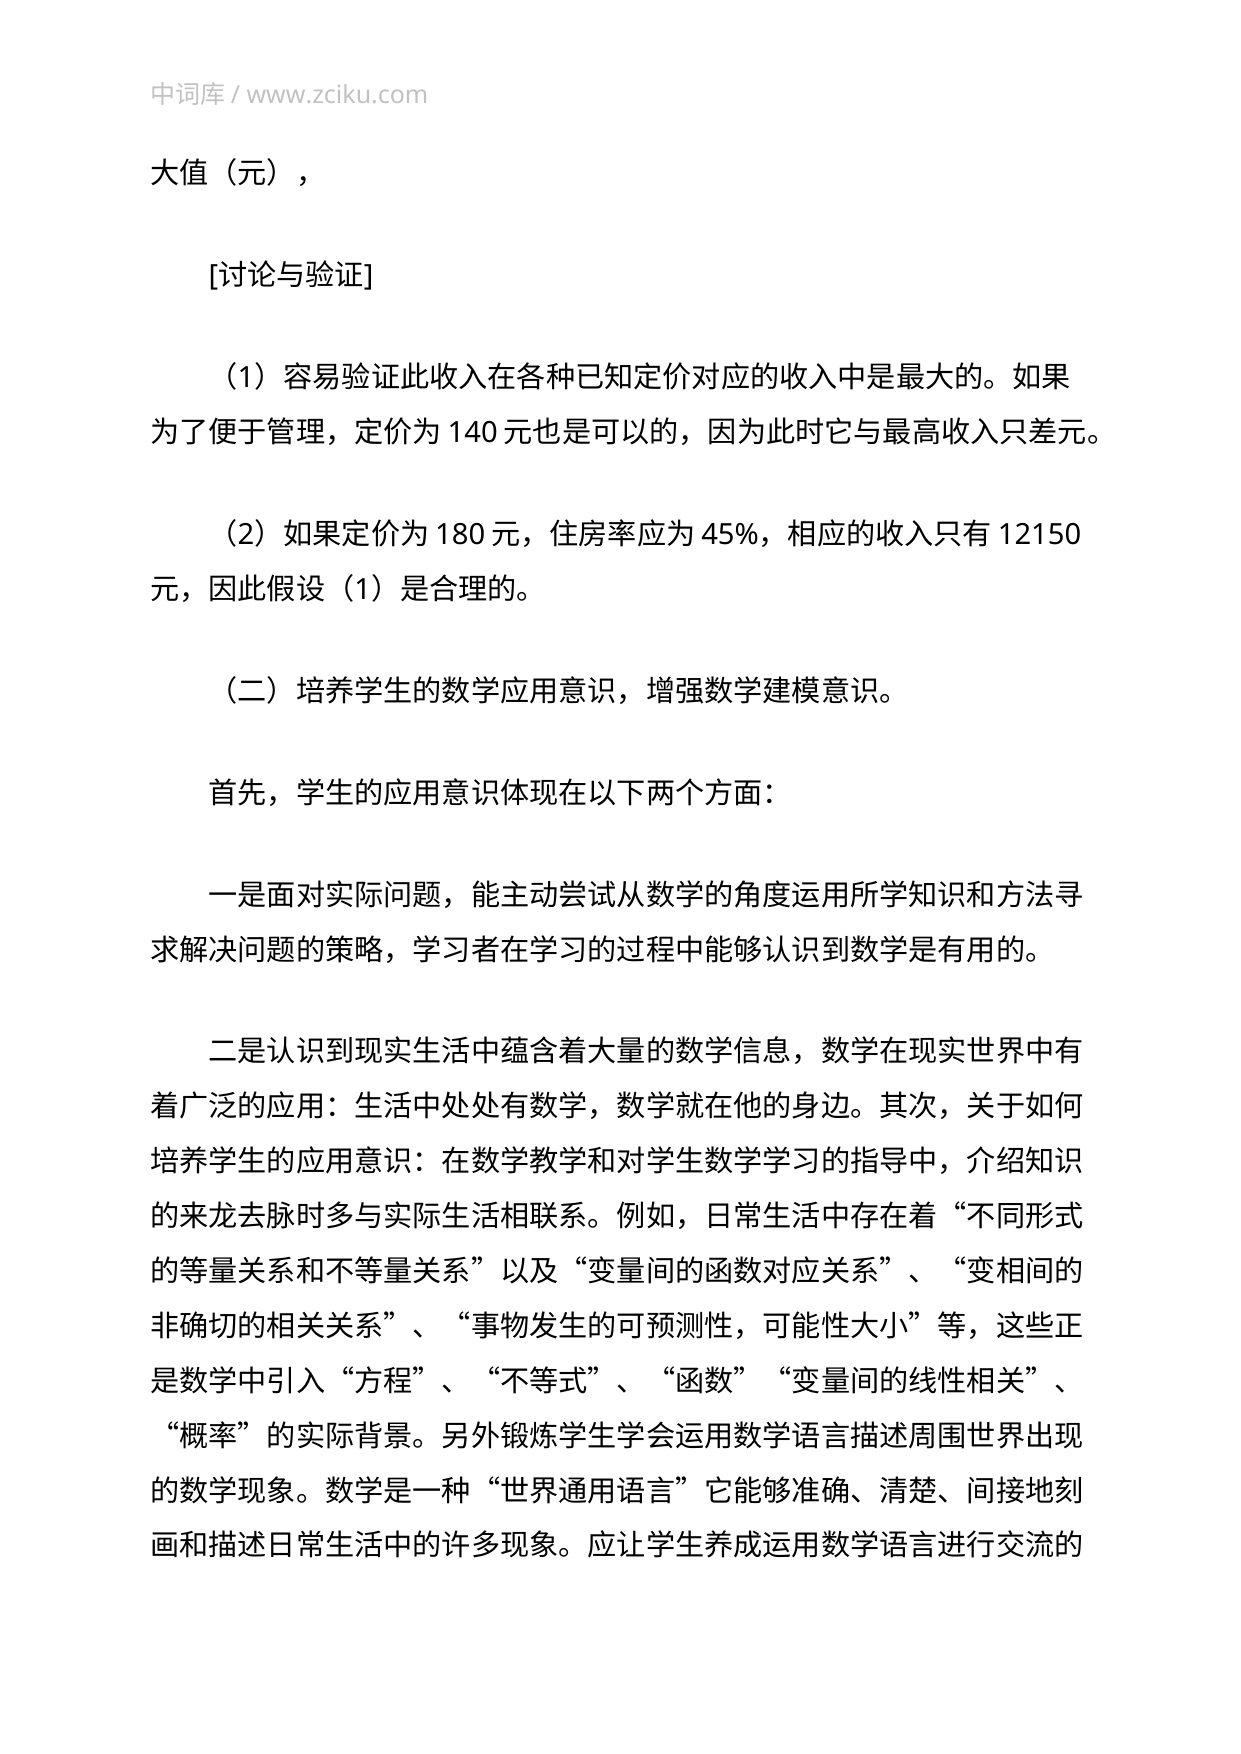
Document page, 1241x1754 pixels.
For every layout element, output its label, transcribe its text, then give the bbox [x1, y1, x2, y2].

text （2）如果定价为180元，住房率应为45%，相应的收入只有12150元，因此假设（1）是合理的。 [150, 511, 1090, 608]
text 一是面对实际问题，能主动尝试从数学的角度运用所学知识和方法寻求解决问题的策略，学习者在学习的过程中能够认识到数学是有用的。 [150, 871, 1090, 968]
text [150, 150, 1090, 192]
text （1）容易验证此收入在各种已知定价对应的收入中是最大的。如果为了便于管理，定价为140元也是可以的，因为此时它与最高收入只差元。 [150, 354, 1090, 451]
text 首先，学生的应用意识体现在以下两个方面： [150, 769, 1090, 812]
text [讨论与验证] [150, 252, 1090, 294]
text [150, 1028, 1090, 1564]
text （二）培养学生的数学应用意识，增强数学建模意识。 [150, 668, 1090, 710]
